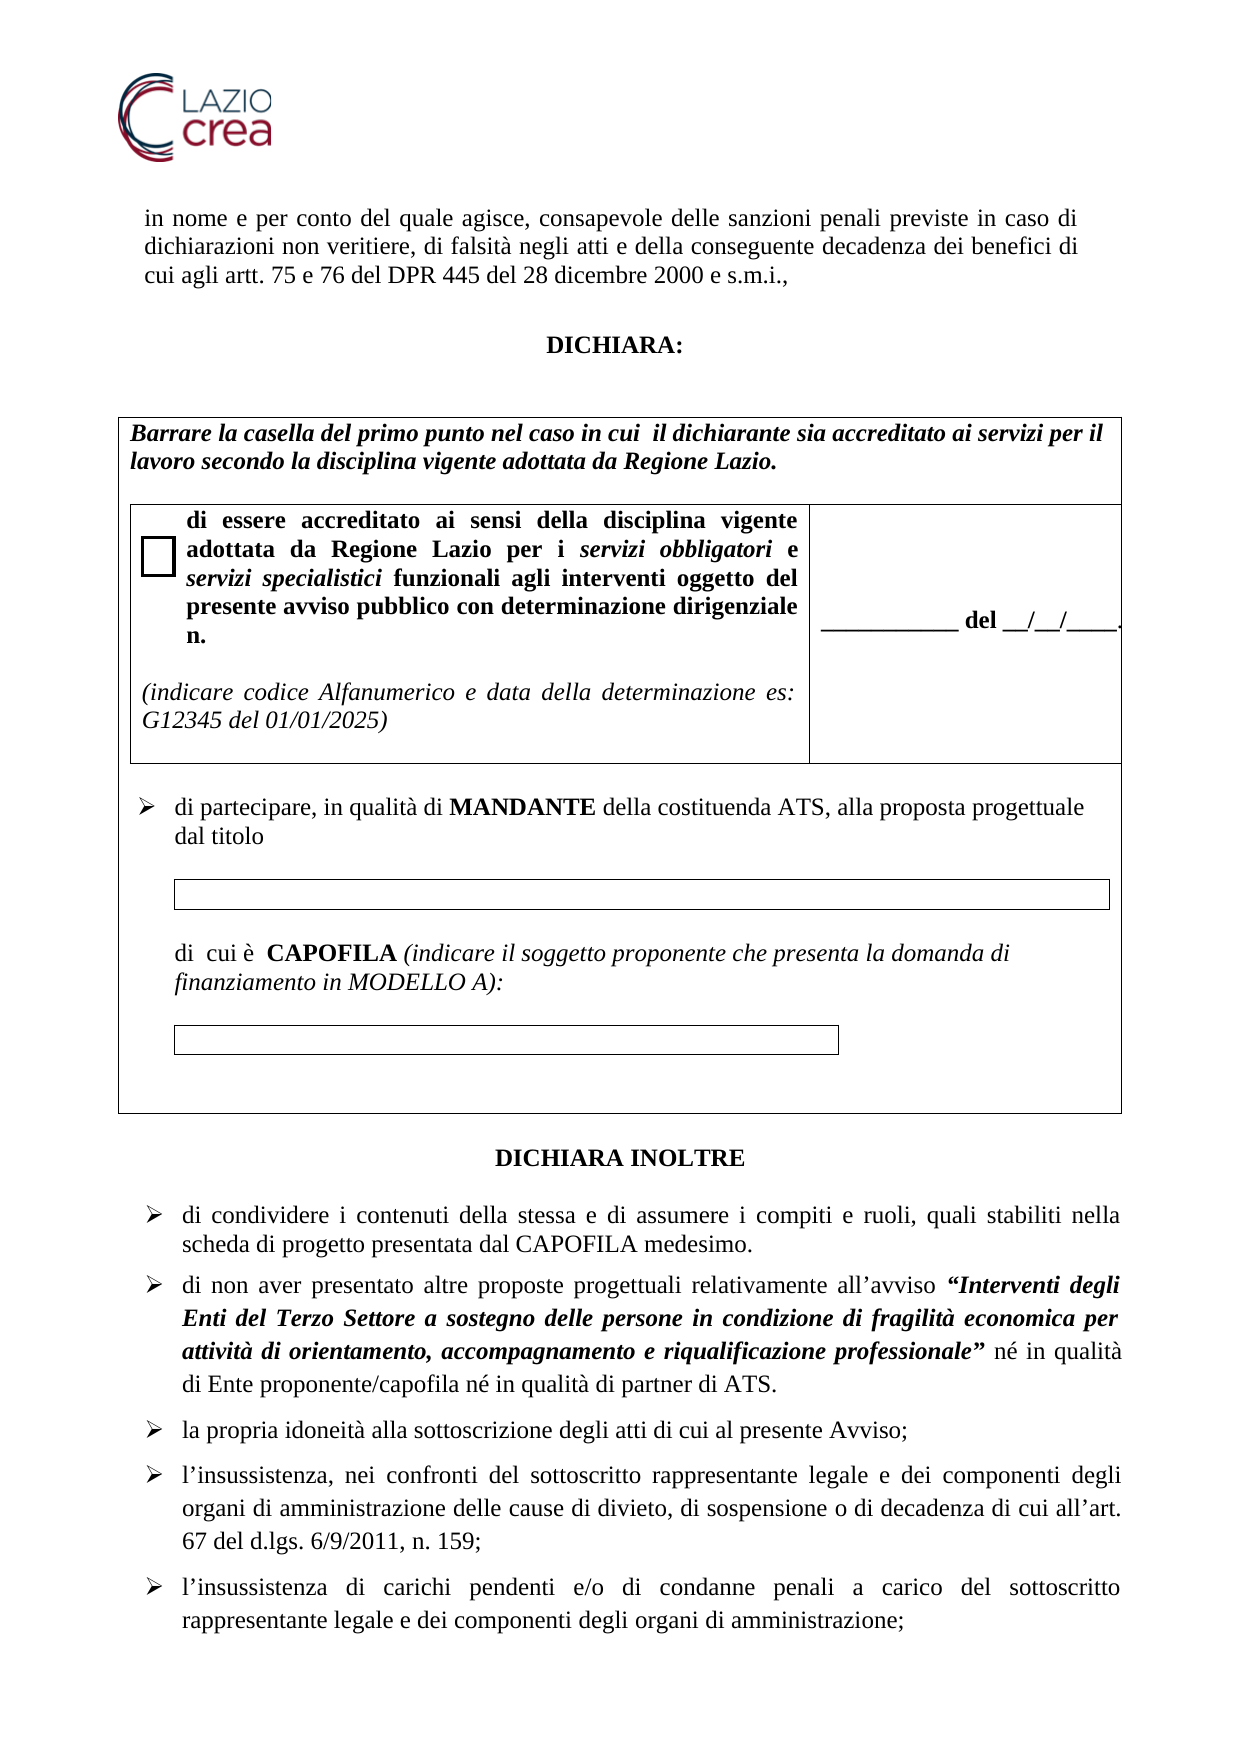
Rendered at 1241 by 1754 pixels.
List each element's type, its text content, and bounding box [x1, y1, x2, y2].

list l’insussistenza di carichi pendenti e/o di condanne penali a carico del sottoscritto rappresentante legale e dei componenti degli organi di amministrazione; [144, 1572, 1122, 1634]
list di condividere i contenuti della stessa e di assumere i compiti e ruoli, quali stabiliti nella scheda di progetto presentata dal CAPOFILA medesimo. [144, 1200, 1122, 1258]
subtitle DICHIARA: [118, 330, 1111, 359]
list di non aver presentato altre proposte progettuali relativamente all’avviso “Interventi degli Enti del Terzo Settore a sostegno delle persone in condizione di fragilità economica per attività di orientamento, accompagnamento e riqualificazione professionale” né in qualità di Ente proponente/capofila né in qualità di partner di ATS. [144, 1270, 1122, 1398]
table_header Barrare la casella del primo punto nel caso in cui il dichiarante sia accreditato ai servizi per il lavoro secondo la disciplina vigente adottata da Regione Lazio. di partecipare, in qualità di MANDANTE della costituenda ATS, alla proposta progettuale dal titolo di cui è CAPOFILA (indicare il soggetto proponente che presenta la domanda di finanziamento in MODELLO A): [119, 418, 1121, 1113]
list l’insussistenza, nei confronti del sottoscritto rappresentante legale e dei componenti degli organi di amministrazione delle cause di divieto, di sospensione o di decadenza di cui all’art. 67 del d.lgs. 6/9/2011, n. 159; [144, 1460, 1122, 1555]
picture [118, 73, 272, 162]
list la propria idoneità alla sottoscrizione degli atti di cui al presente Avviso; [144, 1415, 1122, 1443]
text in nome e per conto del quale agisce, consapevole delle sanzioni penali previste in caso di dichiarazioni non veritiere, di falsità negli atti e della conseguente decadenza dei benefici di cui agli artt. 75 e 76 del DPR 445 del 28 dicembre 2000 e s.m.i., [144, 203, 1079, 289]
text DICHIARA INOLTRE [118, 1143, 1122, 1171]
